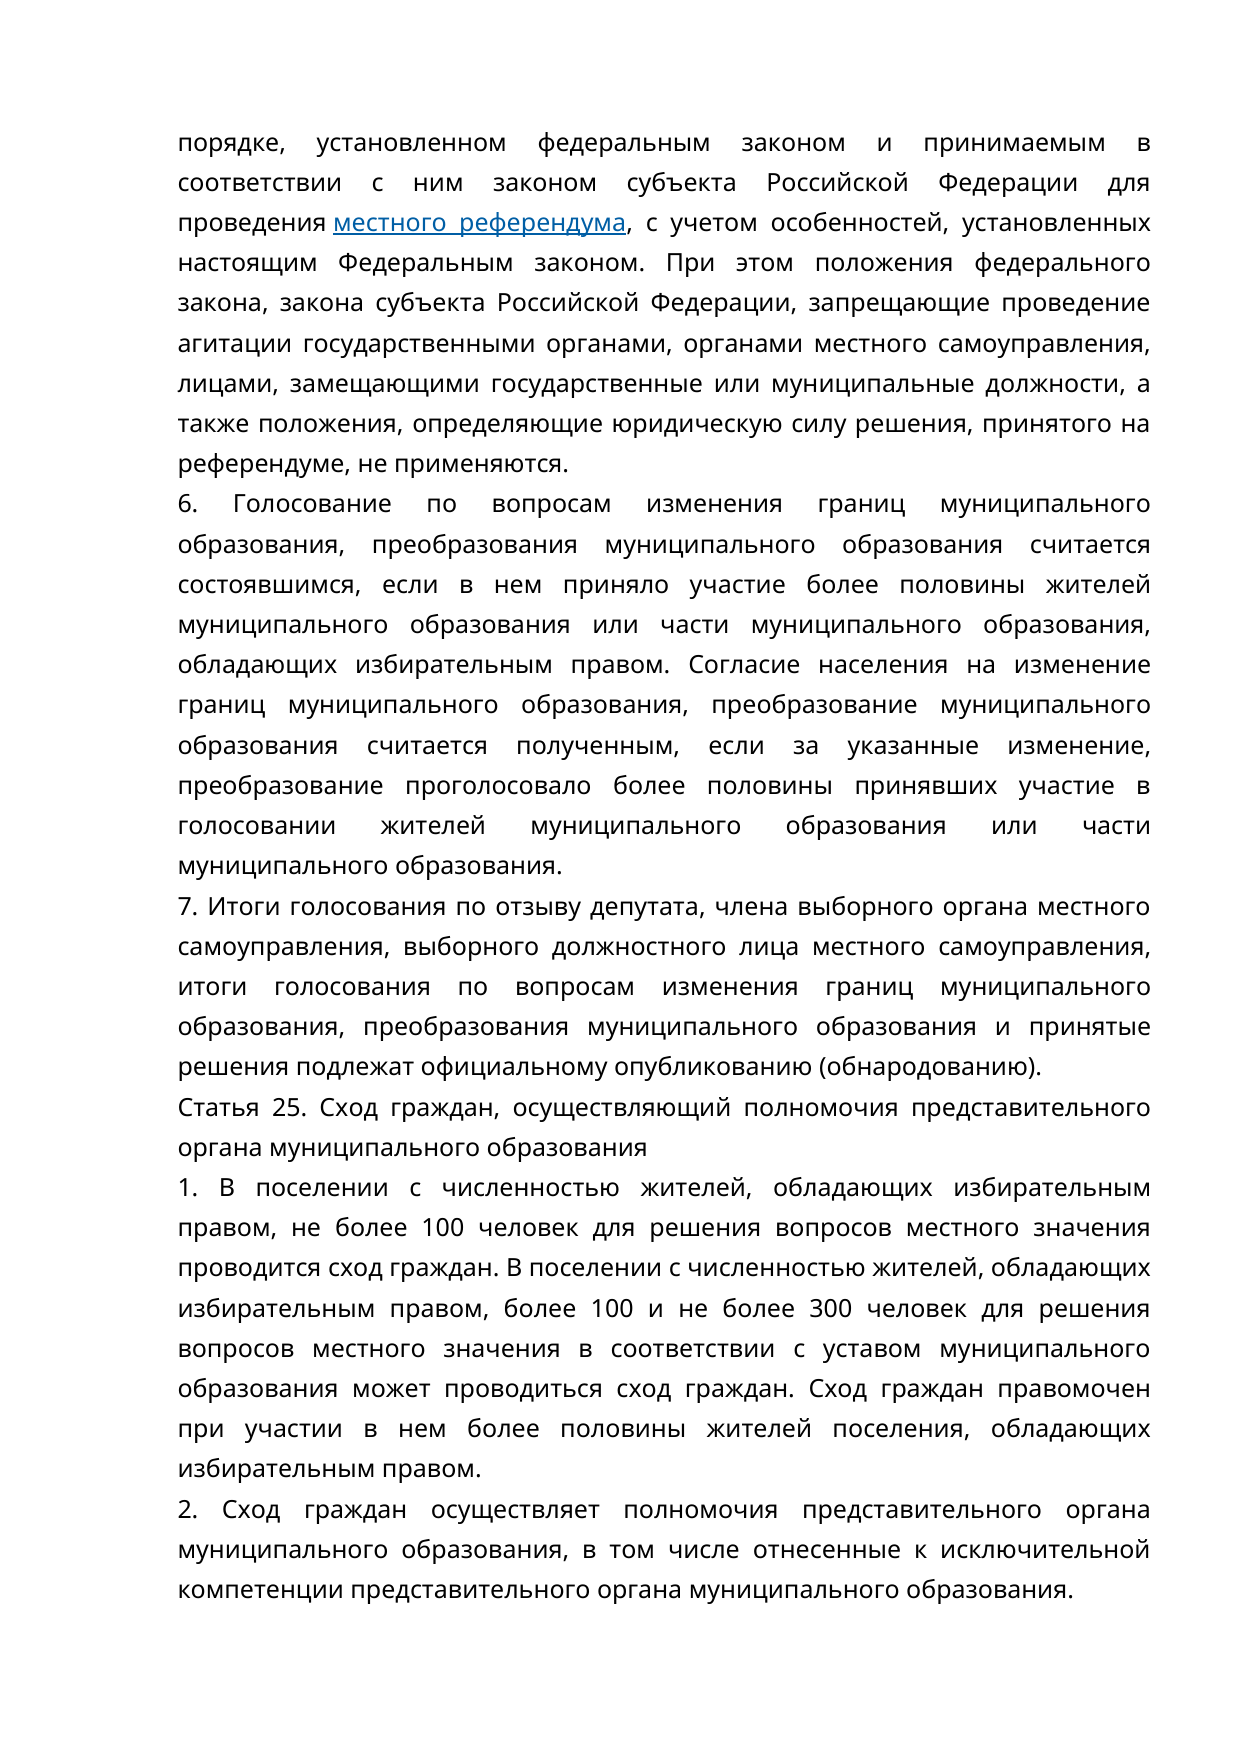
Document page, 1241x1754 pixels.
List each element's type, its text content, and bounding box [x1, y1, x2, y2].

text 1. В поселении с численностью жителей, обладающих избирательным правом, не более 100 человек для решения вопросов местного значения проводится сход граждан. В поселении с численностью жителей, обладающих избирательным правом, более 100 и не более 300 человек для решения вопросов местного значения в соответствии с уставом муниципального образования может проводиться сход граждан. Сход граждан правомочен при участии в нем более половины жителей поселения, обладающих избирательным правом. [177, 1163, 1152, 1485]
text 7. Итоги голосования по отзыву депутата, члена выборного органа местного самоуправления, выборного должностного лица местного самоуправления, итоги голосования по вопросам изменения границ муниципального образования, преобразования муниципального образования и принятые решения подлежат официальному опубликованию (обнародованию). [177, 882, 1152, 1083]
text Статья 25. Сход граждан, осуществляющий полномочия представительного органа муниципального образования [177, 1083, 1152, 1163]
text 6. Голосование по вопросам изменения границ муниципального образования, преобразования муниципального образования считается состоявшимся, если в нем приняло участие более половины жителей муниципального образования или части муниципального образования, обладающих избирательным правом. Согласие населения на изменение границ муниципального образования, преобразование муниципального образования считается полученным, если за указанные изменение, преобразование проголосовало более половины принявших участие в голосовании жителей муниципального образования или части муниципального образования. [177, 480, 1152, 882]
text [177, 118, 1152, 480]
text 2. Сход граждан осуществляет полномочия представительного органа муниципального образования, в том числе отнесенные к исключительной компетенции представительного органа муниципального образования. [177, 1485, 1152, 1606]
